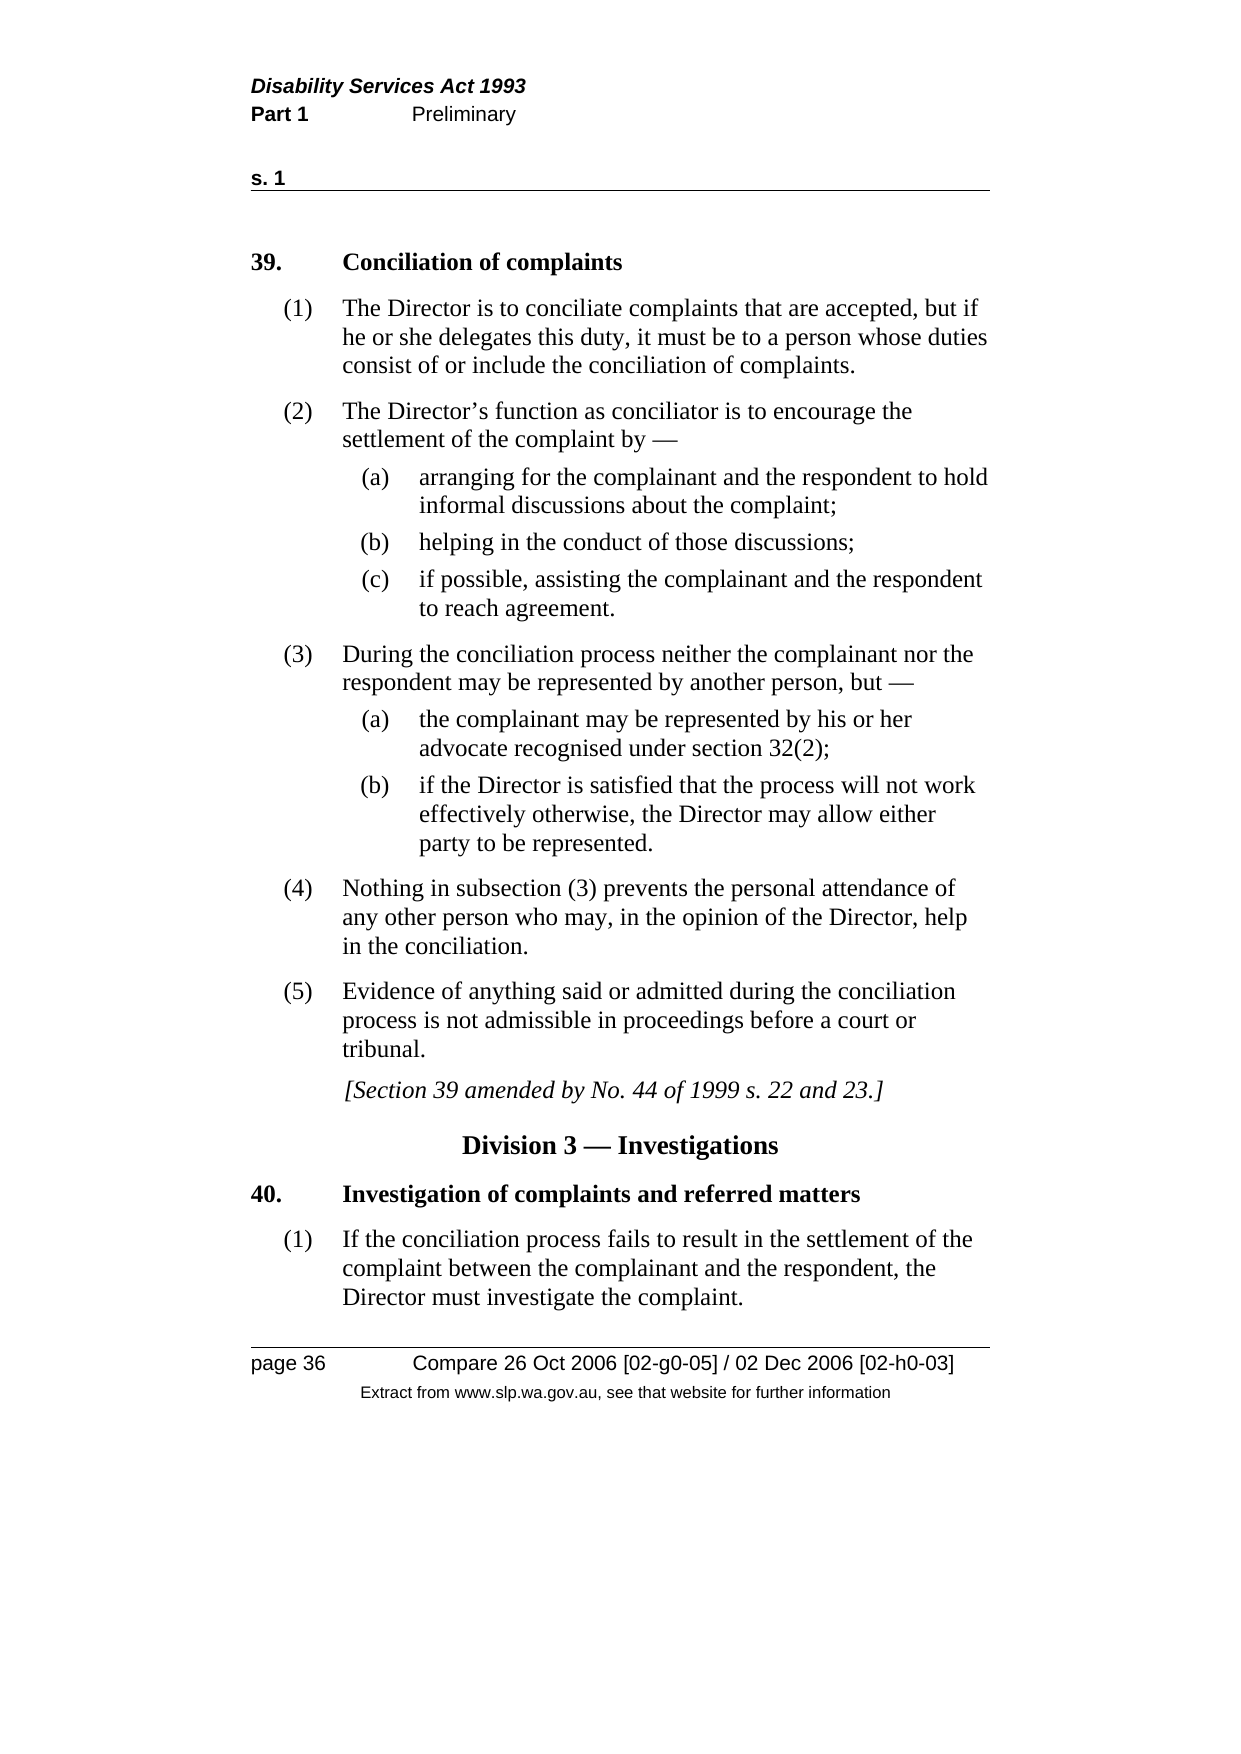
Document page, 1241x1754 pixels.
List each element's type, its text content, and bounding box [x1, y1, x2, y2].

text (b) helping in the conduct of those discussions; [251, 527, 990, 556]
text (1) The Director is to conciliate complaints that are accepted, but if he or she delegates this duty, it must be to a person whose duties consist of or include the conciliation of complaints. [251, 293, 990, 379]
text (c) if possible, assisting the complainant and the respondent to reach agreement. [251, 564, 990, 622]
text (5) Evidence of anything said or admitted during the conciliation process is not admissible in proceedings before a court or tribunal. [251, 976, 990, 1062]
text (a) arranging for the complainant and the respondent to hold informal discussions about the complaint; [251, 462, 990, 519]
text (b) if the Director is satisfied that the process will not work effectively otherwise, the Director may allow either party to be represented. [251, 770, 990, 857]
text (3) During the conciliation process neither the complainant nor the respondent may be represented by another person, but — [251, 639, 990, 696]
subtitle 39. Conciliation of complaints [251, 247, 990, 276]
text (4) Nothing in subsection (3) prevents the personal attendance of any other person who may, in the opinion of the Director, help in the conciliation. [251, 873, 990, 959]
text (1) If the conciliation process fails to result in the settlement of the complaint between the complainant and the respondent, the Director must investigate the complaint. [251, 1224, 990, 1310]
text (a) the complainant may be represented by his or her advocate recognised under section 32(2); [251, 704, 990, 762]
text [Section 39 amended by No. 44 of 1999 s. 22 and 23.] [251, 1075, 990, 1104]
subtitle 40. Investigation of complaints and referred matters [251, 1179, 990, 1207]
text (2) The Director’s function as conciliator is to encourage the settlement of the complaint by — [251, 396, 990, 453]
subtitle Division 3 — Investigations [251, 1129, 990, 1160]
